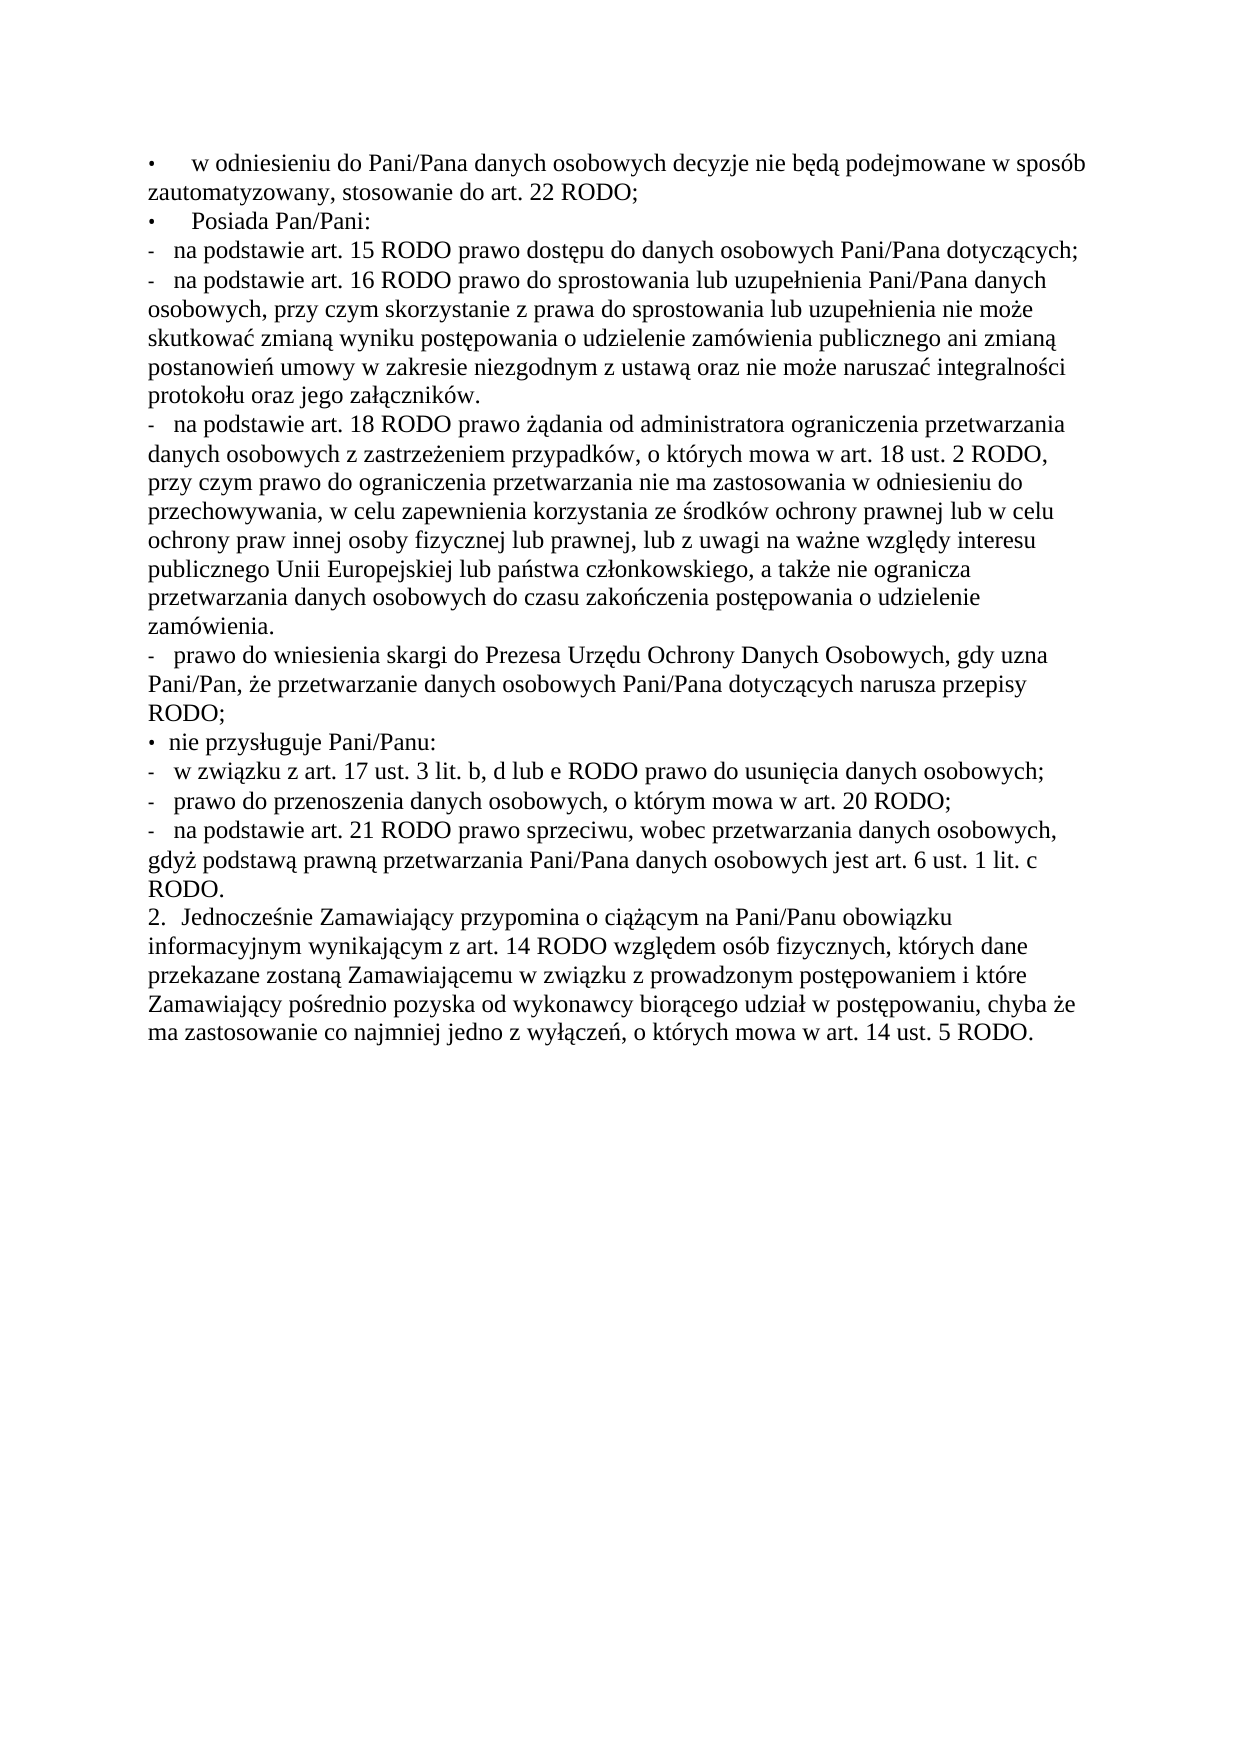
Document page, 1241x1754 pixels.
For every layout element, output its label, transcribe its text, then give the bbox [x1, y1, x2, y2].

list w związku z art. 17 ust. 3 lit. b, d lub e RODO prawo do usunięcia danych osobowych; [148, 756, 1093, 786]
list na podstawie art. 16 RODO prawo do sprostowania lub uzupełnienia Pani/Pana danych osobowych, przy czym skorzystanie z prawa do sprostowania lub uzupełnienia nie może skutkować zmianą wyniku postępowania o udzielenie zamówienia publicznego ani zmianą postanowień umowy w zakresie niezgodnym z ustawą oraz nie może naruszać integralności protokołu oraz jego załączników. [148, 265, 1093, 409]
list nie przysługuje Pani/Panu: [148, 727, 1093, 756]
list Jednocześnie Zamawiający przypomina o ciążącym na Pani/Panu obowiązku informacyjnym wynikającym z art. 14 RODO względem osób fizycznych, których dane przekazane zostaną Zamawiającemu w związku z prowadzonym postępowaniem i które Zamawiający pośrednio pozyska od wykonawcy biorącego udział w postępowaniu, chyba że ma zastosowanie co najmniej jedno z wyłączeń, o których mowa w art. 14 ust. 5 RODO. [148, 902, 1093, 1046]
list na podstawie art. 21 RODO prawo sprzeciwu, wobec przetwarzania danych osobowych, gdyż podstawą prawną przetwarzania Pani/Pana danych osobowych jest art. 6 ust. 1 lit. c RODO. [148, 815, 1093, 902]
list Posiada Pan/Pani: [148, 206, 1093, 235]
list na podstawie art. 15 RODO prawo dostępu do danych osobowych Pani/Pana dotyczących; [148, 235, 1093, 265]
list na podstawie art. 18 RODO prawo żądania od administratora ograniczenia przetwarzania danych osobowych z zastrzeżeniem przypadków, o których mowa w art. 18 ust. 2 RODO, przy czym prawo do ograniczenia przetwarzania nie ma zastosowania w odniesieniu do przechowywania, w celu zapewnienia korzystania ze środków ochrony prawnej lub w celu ochrony praw innej osoby fizycznej lub prawnej, lub z uwagi na ważne względy interesu publicznego Unii Europejskiej lub państwa członkowskiego, a także nie ogranicza przetwarzania danych osobowych do czasu zakończenia postępowania o udzielenie zamówienia. [148, 409, 1093, 640]
list w odniesieniu do Pani/Pana danych osobowych decyzje nie będą podejmowane w sposób zautomatyzowany, stosowanie do art. 22 RODO; [148, 148, 1093, 206]
list prawo do wniesienia skargi do Prezesa Urzędu Ochrony Danych Osobowych, gdy uzna Pani/Pan, że przetwarzanie danych osobowych Pani/Pana dotyczących narusza przepisy RODO; [148, 640, 1093, 727]
list prawo do przenoszenia danych osobowych, o którym mowa w art. 20 RODO; [148, 786, 1093, 815]
